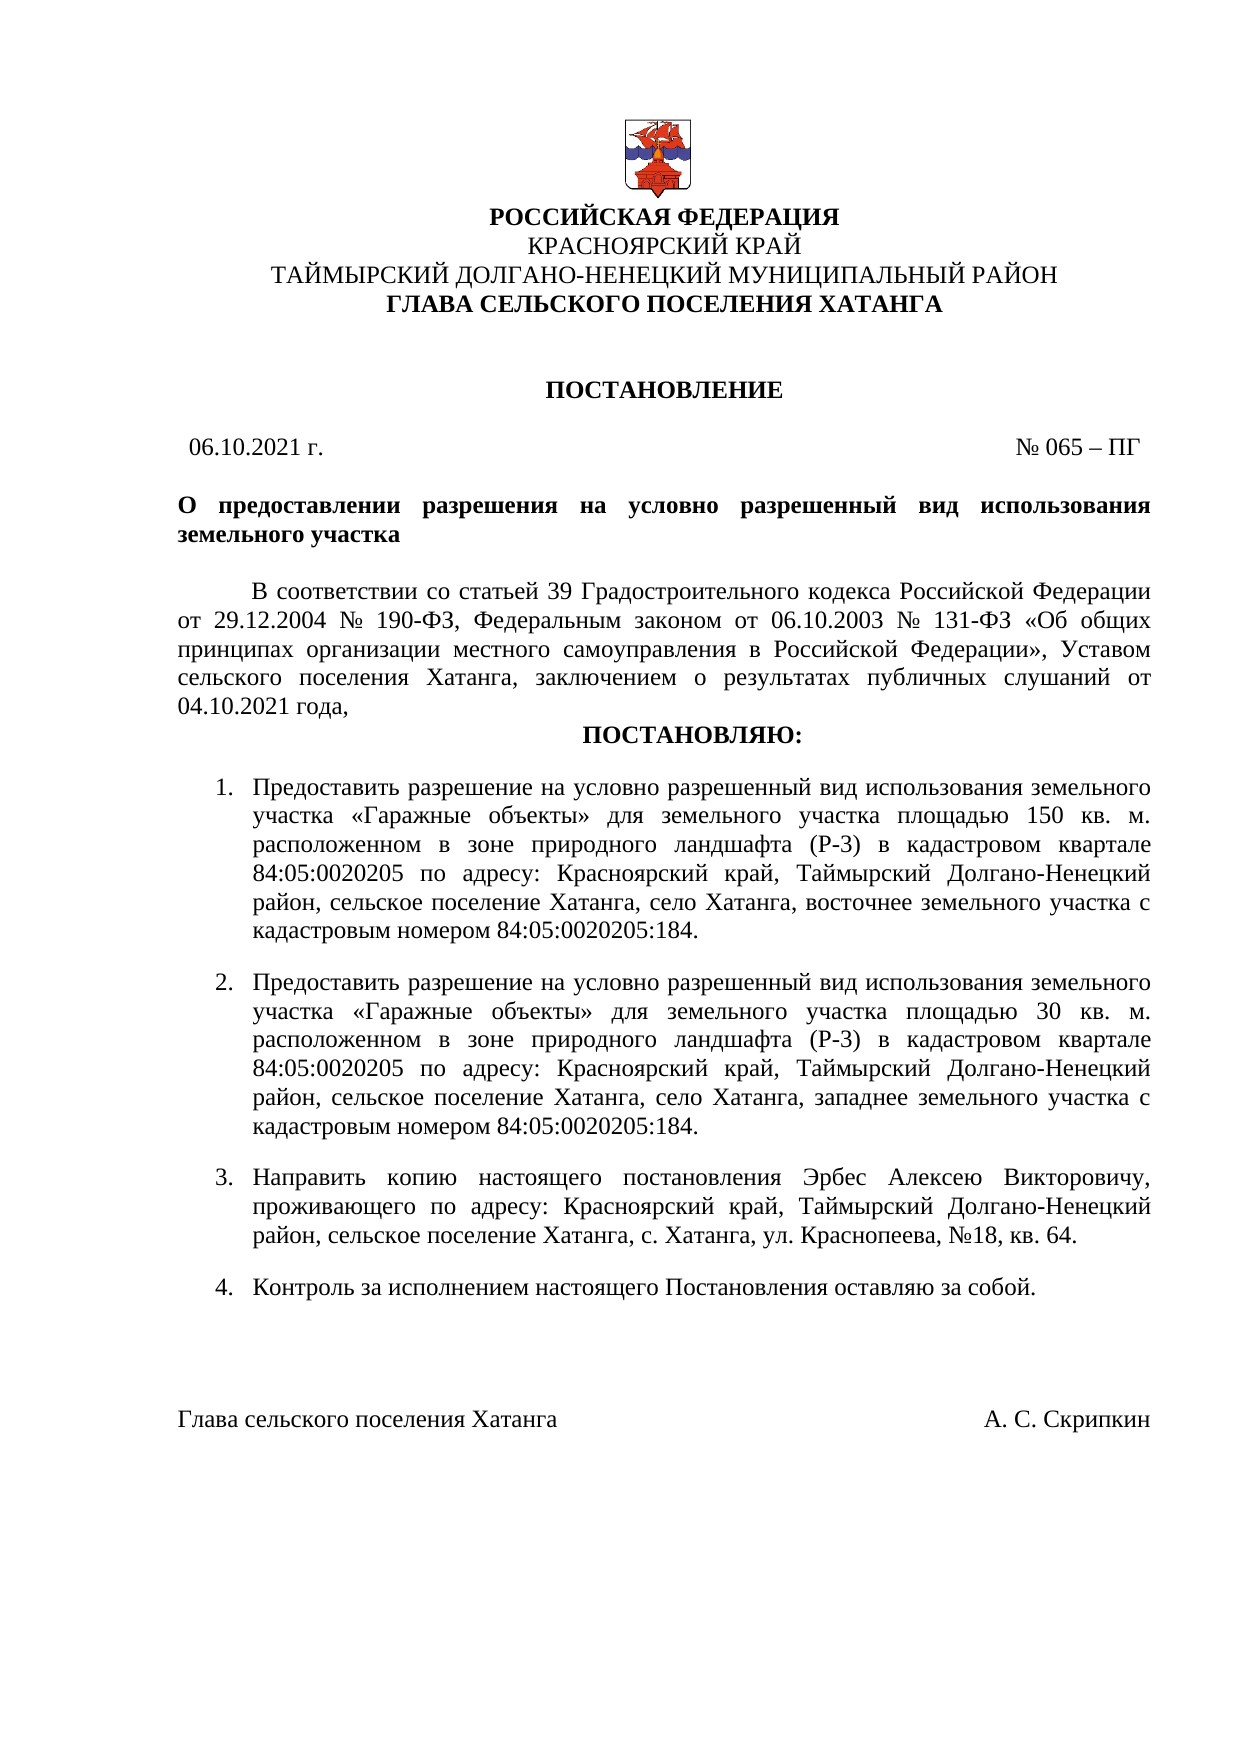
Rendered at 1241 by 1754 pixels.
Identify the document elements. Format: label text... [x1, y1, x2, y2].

list Предоставить разрешение на условно разрешенный вид использования земельного участка «Гаражные объекты» для земельного участка площадью 150 кв. м. расположенном в зоне природного ландшафта (Р-3) в кадастровом квартале 84:05:0020205 по адресу: Красноярский край, Таймырский Долгано-Ненецкий район, сельское поселение Хатанга, село Хатанга, восточнее земельного участка с кадастровым номером 84:05:0020205:184. [215, 772, 1152, 944]
list Предоставить разрешение на условно разрешенный вид использования земельного участка «Гаражные объекты» для земельного участка площадью 30 кв. м. расположенном в зоне природного ландшафта (Р-3) в кадастровом квартале 84:05:0020205 по адресу: Красноярский край, Таймырский Долгано-Ненецкий район, сельское поселение Хатанга, село Хатанга, западнее земельного участка с кадастровым номером 84:05:0020205:184. [215, 967, 1152, 1139]
text ПОСТАНОВЛЯЮ: [177, 720, 1152, 749]
list Контроль за исполнением настоящего Постановления оставляю за собой. [215, 1272, 1152, 1300]
list Направить копию настоящего постановления Эрбес Алексею Викторовичу, проживающего по адресу: Красноярский край, Таймырский Долгано-Ненецкий район, сельское поселение Хатанга, с. Хатанга, ул. Краснопеева, №18, кв. 64. [215, 1162, 1152, 1249]
text В соответствии со статьей 39 Градостроительного кодекса Российской Федерации от 29.12.2004 № 190-ФЗ, Федеральным законом от 06.10.2003 № 131-ФЗ «Об общих принципах организации местного самоуправления в Российской Федерации», Уставом сельского поселения Хатанга, заключением о результатах публичных слушаний от 04.10.2021 года, [177, 576, 1152, 720]
text ГЛАВА СЕЛЬСКОГО ПОСЕЛЕНИЯ ХАТАНГА [177, 289, 1152, 317]
text РОССИЙСКАЯ ФЕДЕРАЦИЯ [177, 202, 1152, 231]
text О предоставлении разрешения на условно разрешенный вид использования земельного участка [177, 490, 1152, 547]
picture [623, 118, 693, 203]
text КРАСНОЯРСКИЙ КРАЙ [177, 231, 1152, 260]
table_header 06.10.2021 г. [177, 433, 639, 461]
text ПОСТАНОВЛЕНИЕ [177, 375, 1152, 404]
text ТАЙМЫРСКИЙ ДОЛГАНО-НЕНЕЦКИЙ МУНИЦИПАЛЬНЫЙ РАЙОН [177, 260, 1152, 289]
table_header № 065 – ПГ [639, 433, 1152, 461]
text Глава сельского поселения Хатанга А. С. Скрипкин [177, 1404, 1152, 1432]
